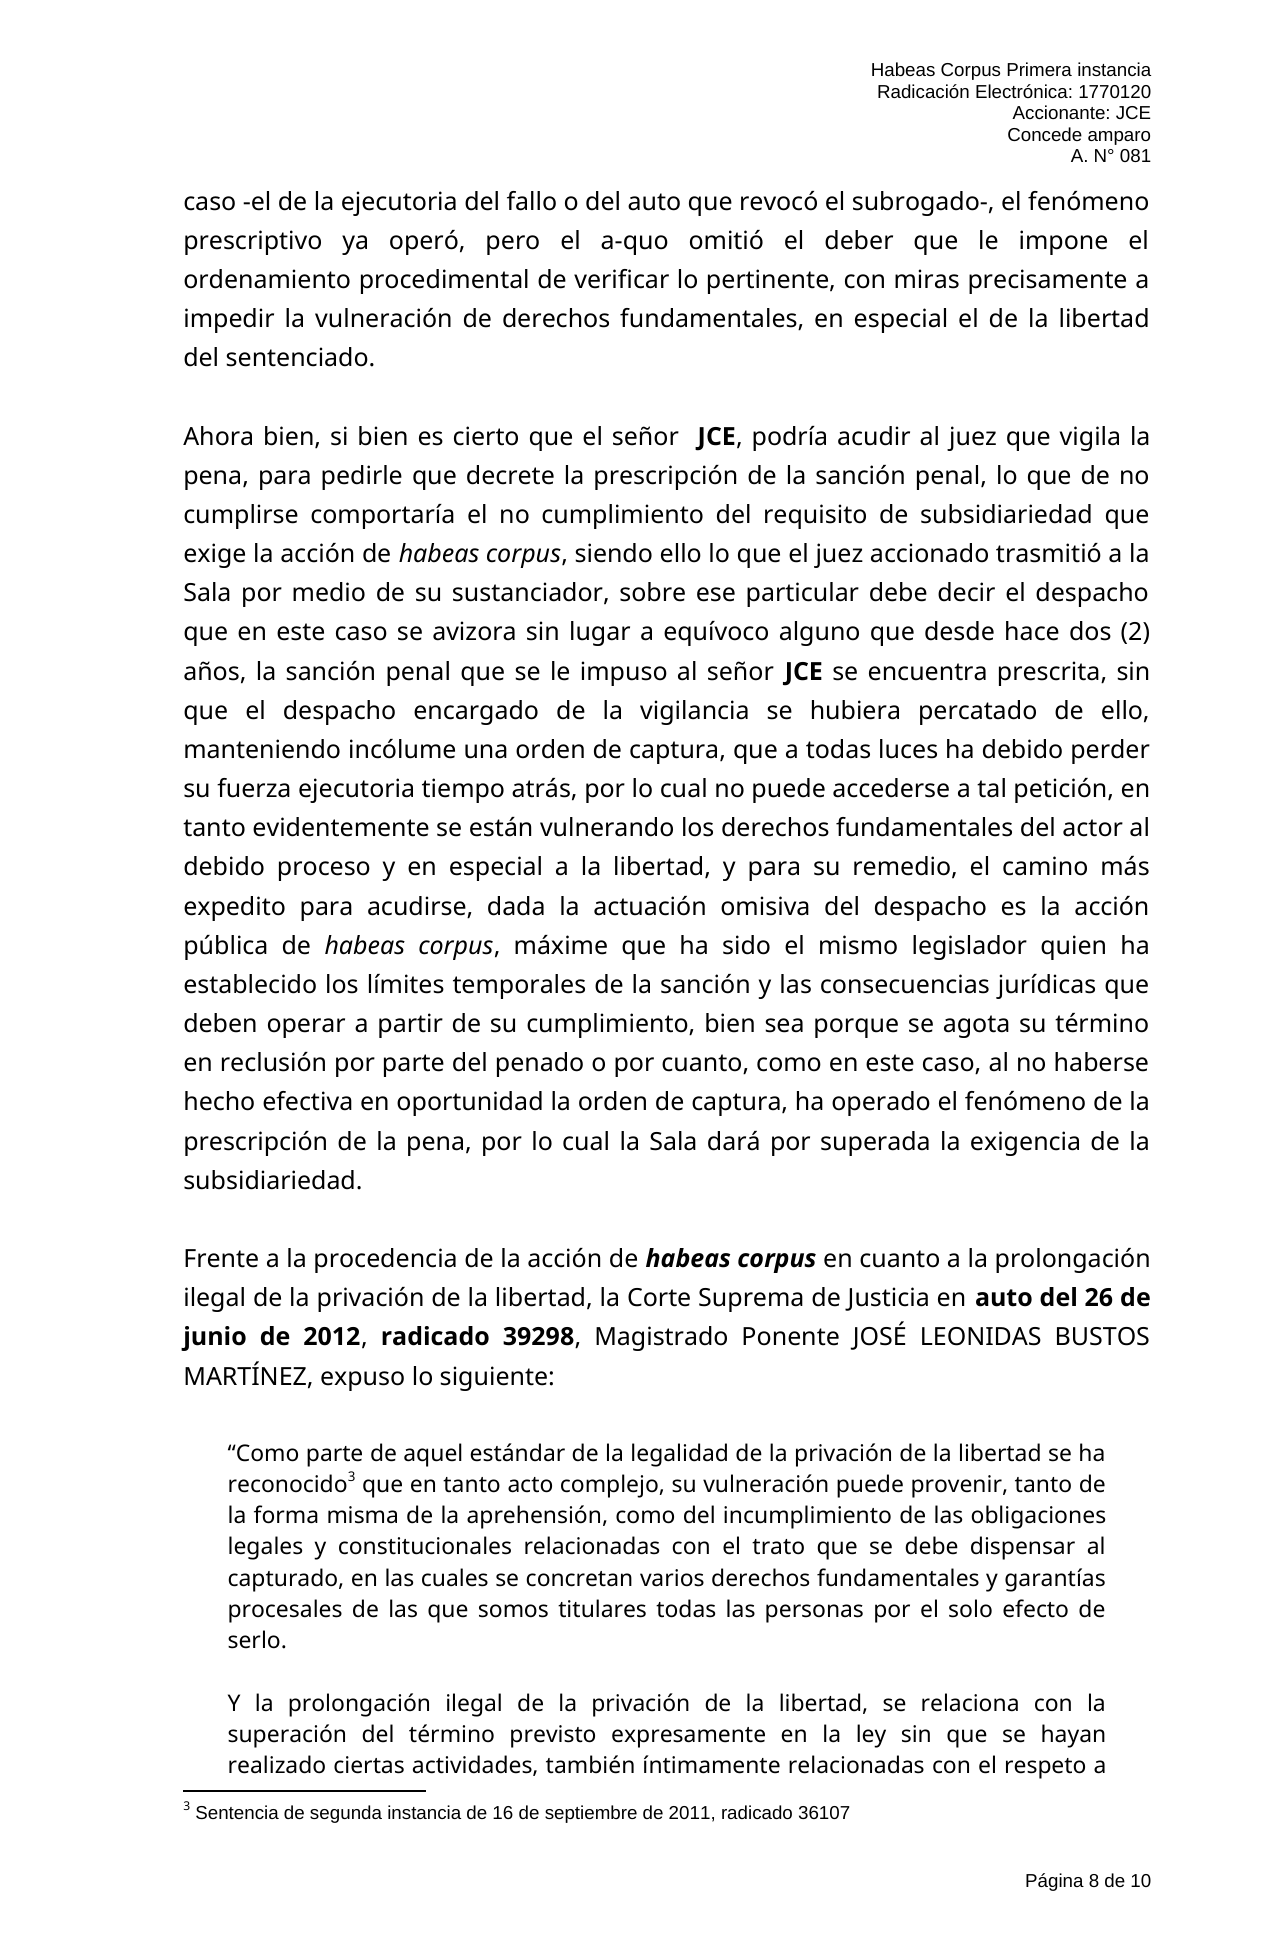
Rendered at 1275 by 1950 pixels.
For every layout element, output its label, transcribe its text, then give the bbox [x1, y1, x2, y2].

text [227, 1686, 1107, 1780]
text Frente a la procedencia de la acción de habeas corpus en cuanto a la prolongación ilegal de la privación de la libertad, la Corte Suprema de Justicia en auto del 26 de junio de 2012, radicado 39298, Magistrado Ponente JOSÉ LEONIDAS BUSTOS MARTÍNEZ, expuso lo siguiente: [183, 1241, 1151, 1392]
text Ahora bien, si bien es cierto que el señor JCE, podría acudir al juez que vigila la pena, para pedirle que decrete la prescripción de la sanción penal, lo que de no cumplirse comportaría el no cumplimiento del requisito de subsidiariedad que exige la acción de habeas corpus, siendo ello lo que el juez accionado trasmitió a la Sala por medio de su sustanciador, sobre ese particular debe decir el despacho que en este caso se avizora sin lugar a equívoco alguno que desde hace dos (2) años, la sanción penal que se le impuso al señor JCE se encuentra prescrita, sin que el despacho encargado de la vigilancia se hubiera percatado de ello, manteniendo incólume una orden de captura, que a todas luces ha debido perder su fuerza ejecutoria tiempo atrás, por lo cual no puede accederse a tal petición, en tanto evidentemente se están vulnerando los derechos fundamentales del actor al debido proceso y en especial a la libertad, y para su remedio, el camino más expedito para acudirse, dada la actuación omisiva del despacho es la acción pública de habeas corpus, máxime que ha sido el mismo legislador quien ha establecido los límites temporales de la sanción y las consecuencias jurídicas que deben operar a partir de su cumplimiento, bien sea porque se agota su término en reclusión por parte del penado o por cuanto, como en este caso, al no haberse hecho efectiva en oportunidad la orden de captura, ha operado el fenómeno de la prescripción de la pena, por lo cual la Sala dará por superada la exigencia de la subsidiariedad. [183, 418, 1151, 1196]
text “Como parte de aquel estándar de la legalidad de la privación de la libertad se ha reconocido que en tanto acto complejo, su vulneración puede provenir, tanto de la forma misma de la aprehensión, como del incumplimiento de las obligaciones legales y constitucionales relacionadas con el trato que se debe dispensar al capturado, en las cuales se concretan varios derechos fundamentales y garantías procesales de las que somos titulares todas las personas por el solo efecto de serlo. [227, 1436, 1107, 1655]
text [183, 183, 1151, 374]
